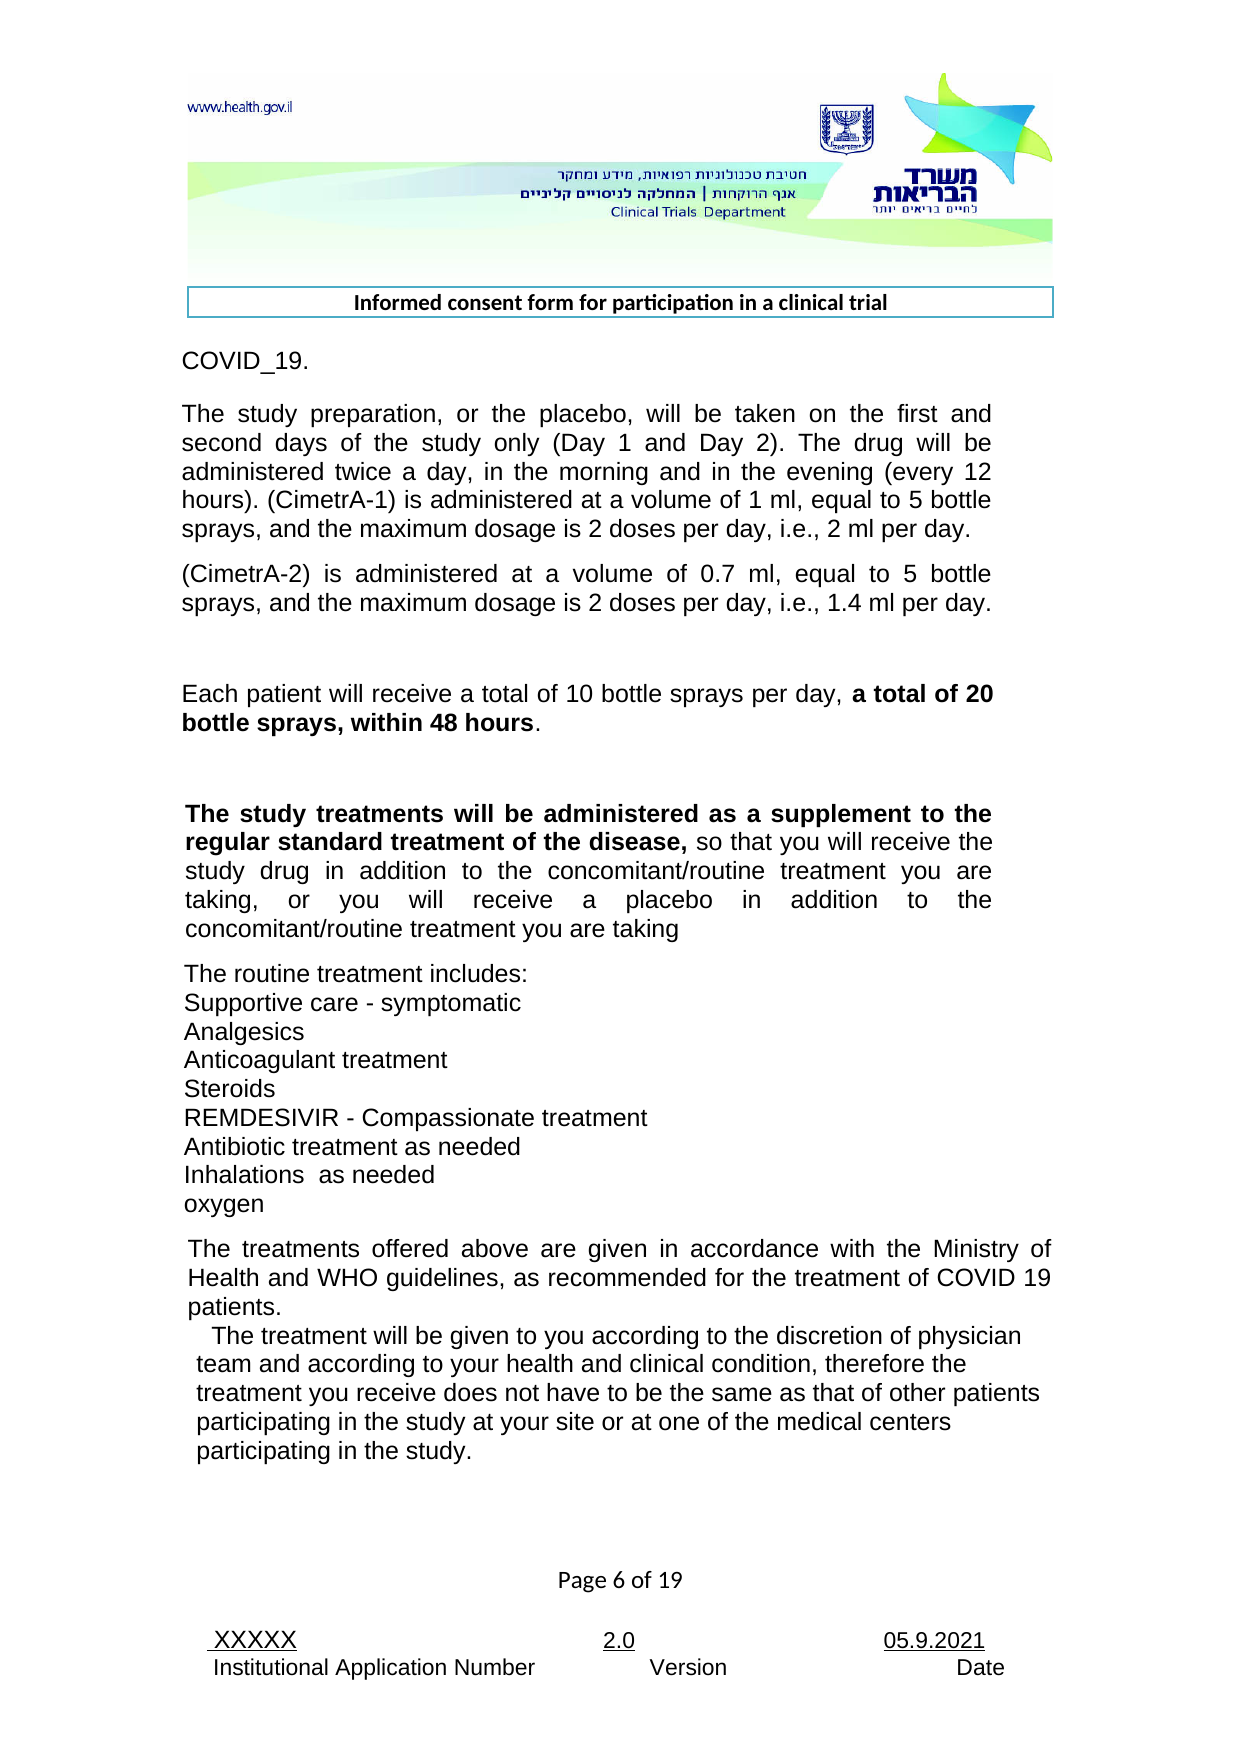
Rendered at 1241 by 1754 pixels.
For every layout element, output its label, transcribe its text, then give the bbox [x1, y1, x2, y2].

text Steroids [184, 1074, 1053, 1103]
text The routine treatment includes: [184, 959, 1053, 988]
text Antibiotic treatment as needed [184, 1131, 1053, 1160]
text Anticoagulant treatment [184, 1045, 1053, 1074]
text REMDESIVIR - Compassionate treatment [184, 1103, 1053, 1131]
text The study treatments will be administered as a supplement to the regular standard treatment of the disease, so that you will receive the study drug in addition to the concomitant/routine treatment you are taking, or you will receive a placebo in addition to the concomitant/routine treatment you are taking [185, 798, 994, 942]
text Supportive care - symptomatic [184, 988, 1053, 1016]
picture [187, 73, 1053, 286]
text Analgesics [184, 1016, 1053, 1045]
text The study preparation, or the placebo, will be taken on the first and second days of the study only (Day 1 and Day 2). The drug will be administered twice a day, in the morning and in the evening (every 12 hours). (CimetrA-1) is administered at a volume of 1 ml, equal to 5 bottle sprays, and the maximum dosage is 2 doses per day, i.e., 2 ml per day. [181, 399, 994, 543]
text oxygen [184, 1189, 1053, 1218]
text (CimetrA-2) is administered at a volume of 0.7 ml, equal to 5 bottle sprays, and the maximum dosage is 2 doses per day, i.e., 1.4 ml per day. [181, 559, 994, 617]
text The treatment will be given to you according to the discretion of physician team and according to your health and clinical condition, therefore the treatment you receive does not have to be the same as that of other patients participating in the study at your site or at one of the medical centers participating in the study. [196, 1321, 1053, 1464]
text Inhalations as needed [184, 1160, 1053, 1189]
text The treatments offered above are given in accordance with the Ministry of Health and WHO guidelines, as recommended for the treatment of COVID 19 patients. [187, 1234, 1053, 1321]
text Each patient will receive a total of 10 bottle sprays per day, a total of 20 bottle sprays, within 48 hours. [181, 679, 994, 736]
